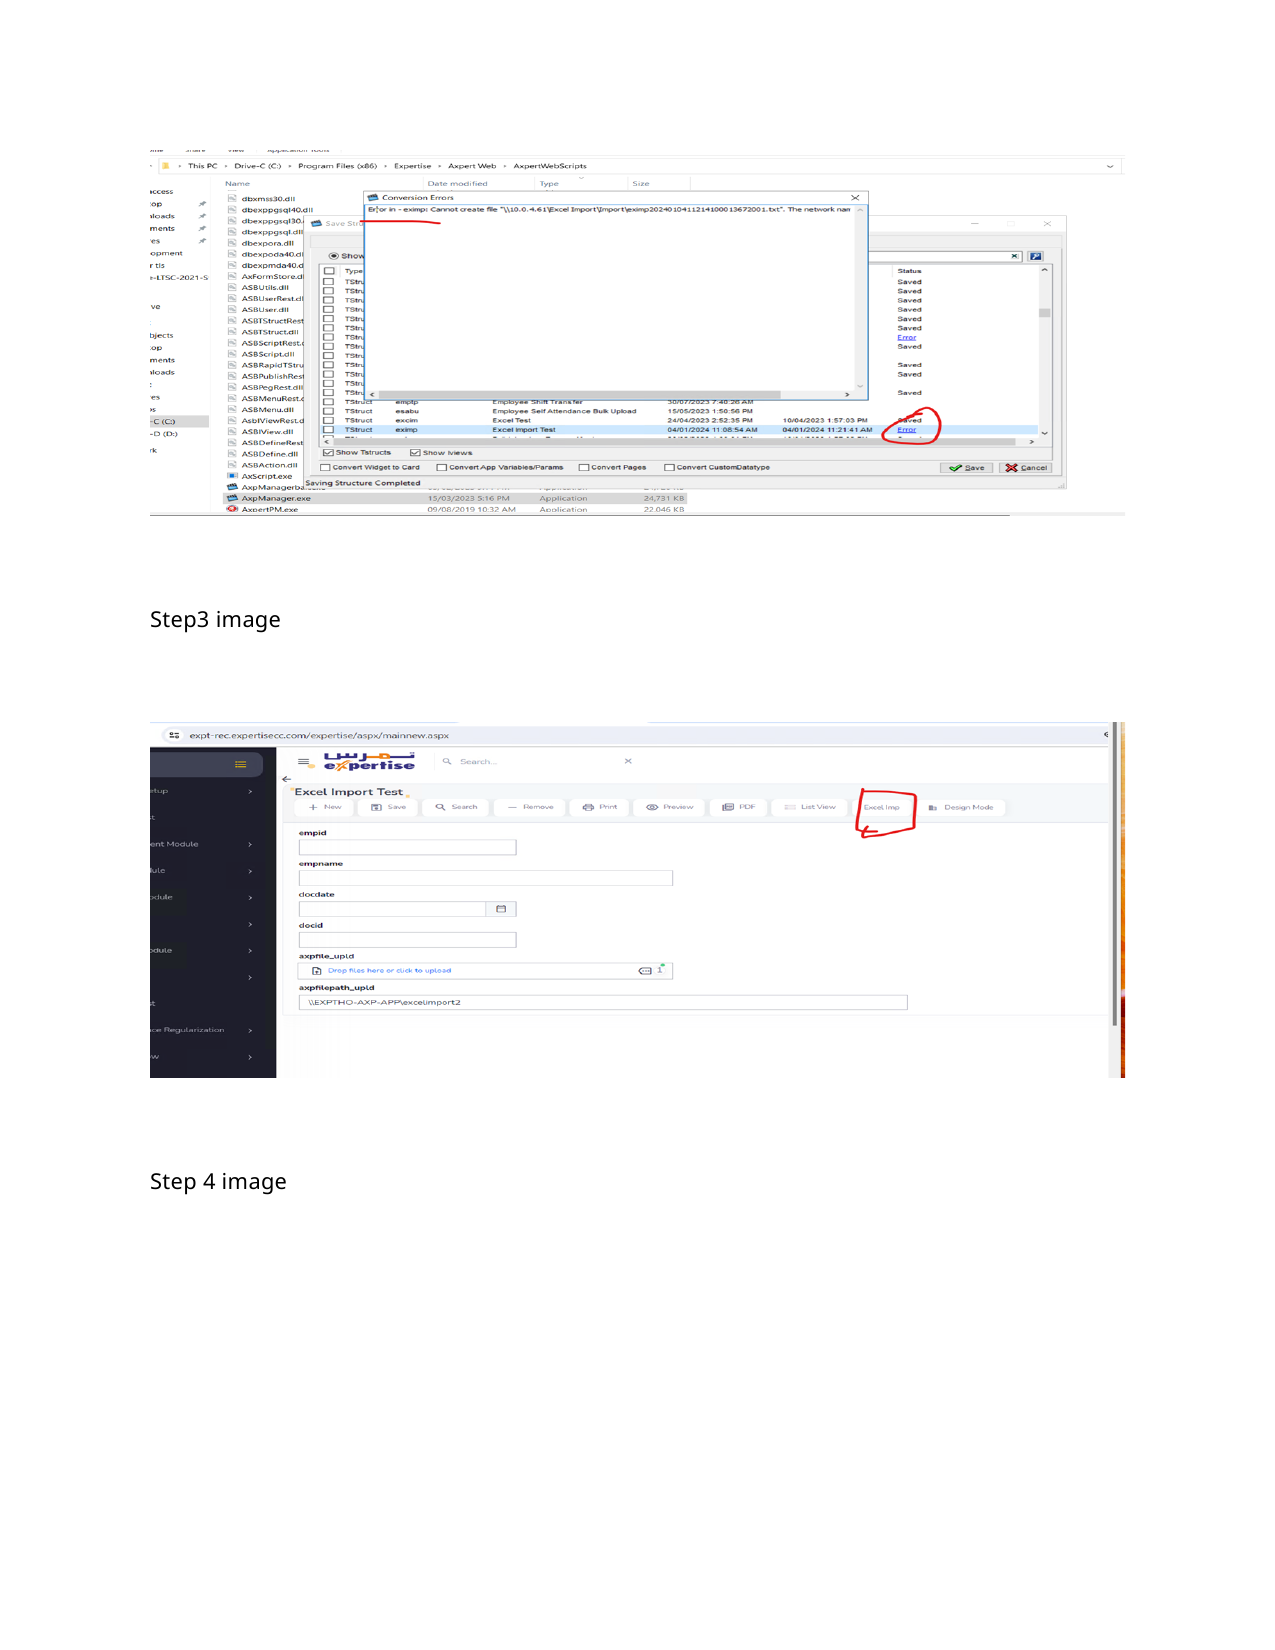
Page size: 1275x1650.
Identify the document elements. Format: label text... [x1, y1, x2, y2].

picture [150, 722, 1125, 1078]
picture [150, 150, 1125, 516]
text Step3 image [150, 604, 1125, 634]
text Step 4 image [150, 1166, 1125, 1196]
